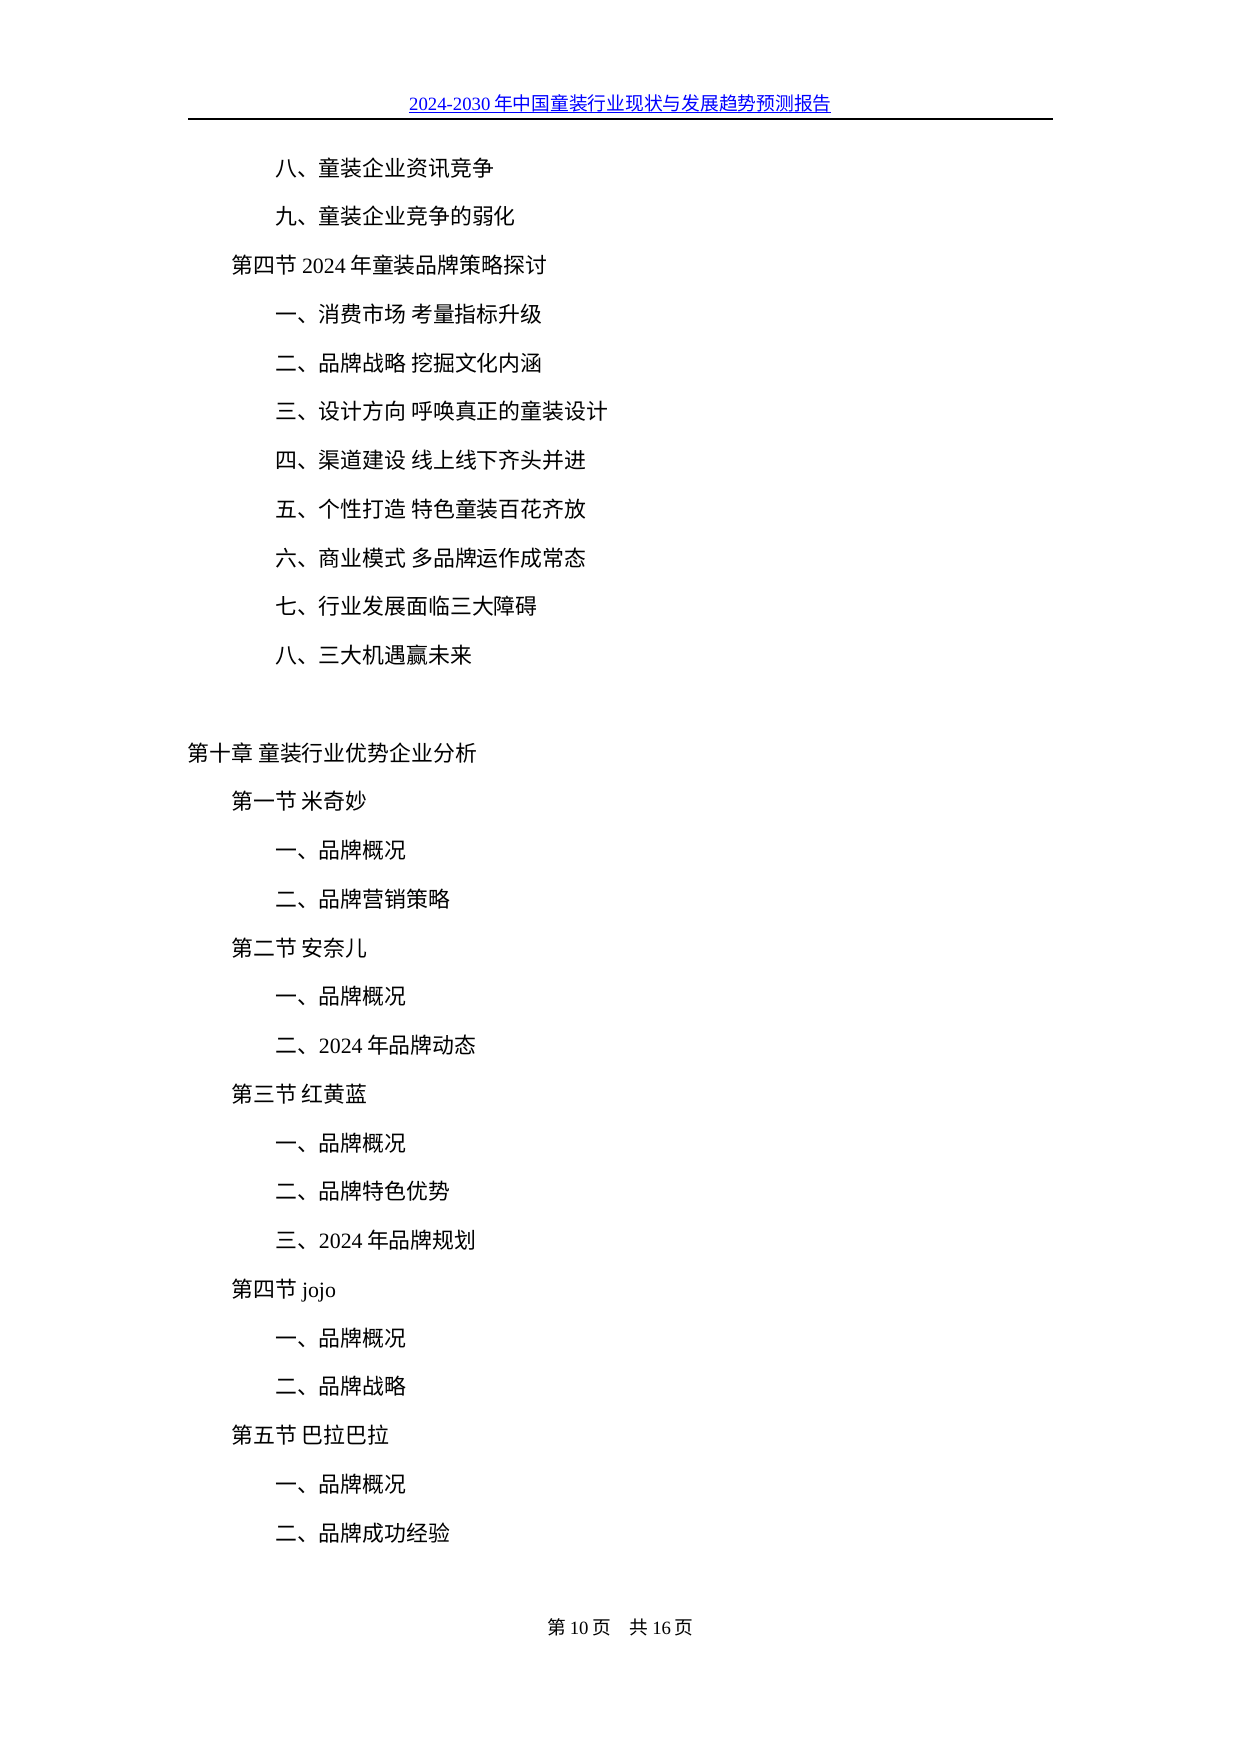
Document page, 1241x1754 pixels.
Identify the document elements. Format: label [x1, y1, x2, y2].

text [187, 150, 1053, 1548]
